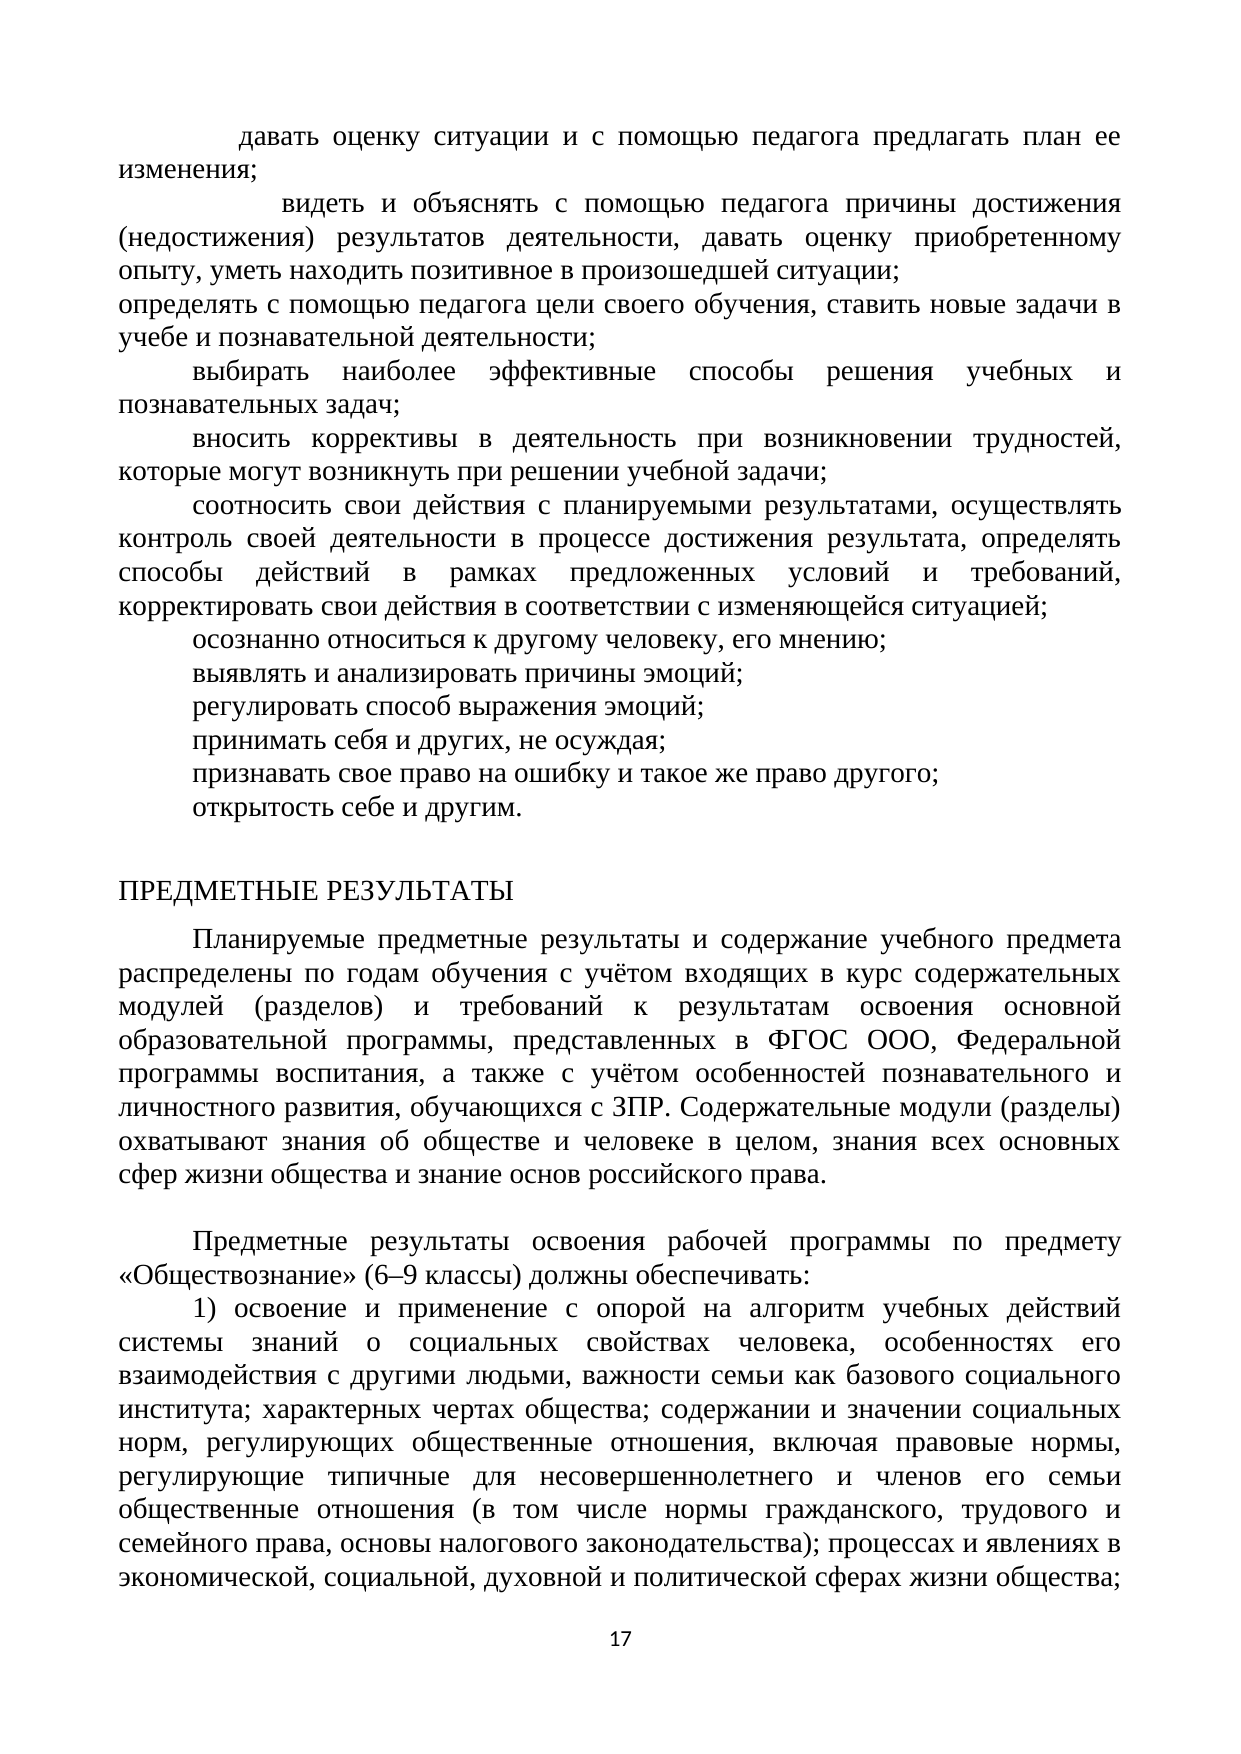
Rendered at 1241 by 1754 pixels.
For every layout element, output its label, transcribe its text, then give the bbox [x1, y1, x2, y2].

text открытость себе и другим. [118, 789, 1122, 822]
text выбирать наиболее эффективные способы решения учебных и познавательных задач; [118, 353, 1122, 420]
text принимать себя и других, не осуждая; [118, 722, 1122, 755]
text Предметные результаты освоения рабочей программы по предмету «Обществознание» (6–9 классы) должны обеспечивать: [118, 1223, 1122, 1290]
text осознанно относиться к другому человеку, его мнению; [118, 621, 1122, 655]
text вносить коррективы в деятельность при возникновении трудностей, которые могут возникнуть при решении учебной задачи; [118, 420, 1122, 487]
text соотносить свои действия с планируемыми результатами, осуществлять контроль своей деятельности в процессе достижения результата, определять способы действий в рамках предложенных условий и требований, корректировать свои действия в соответствии с изменяющейся ситуацией; [118, 487, 1122, 621]
text видеть и объяснять с помощью педагога причины достижения (недостижения) результатов деятельности, давать оценку приобретенному опыту, уметь находить позитивное в произошедшей ситуации; [118, 185, 1122, 286]
text давать оценку ситуации и с помощью педагога предлагать план ее изменения; [118, 118, 1122, 185]
text выявлять и анализировать причины эмоций; [118, 655, 1122, 688]
text признавать свое право на ошибку и такое же право другого; [118, 755, 1122, 789]
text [118, 1290, 1122, 1592]
text определять с помощью педагога цели своего обучения, ставить новые задачи в учебе и познавательной деятельности; [118, 286, 1122, 353]
text Планируемые предметные результаты и содержание учебного предмета распределены по годам обучения с учётом входящих в курс содержательных модулей (разделов) и требований к результатам освоения основной образовательной программы, представленных в ФГОС ООО, Федеральной программы воспитания, а также с учётом особенностей познавательного и личностного развития, обучающихся с ЗПР. Содержательные модули (разделы) охватывают знания об обществе и человеке в целом, знания всех основных сфер жизни общества и знание основ российского права. [118, 921, 1122, 1190]
subtitle ПРЕДМЕТНЫЕ РЕЗУЛЬТАТЫ [118, 873, 1122, 906]
text регулировать способ выражения эмоций; [118, 688, 1122, 722]
